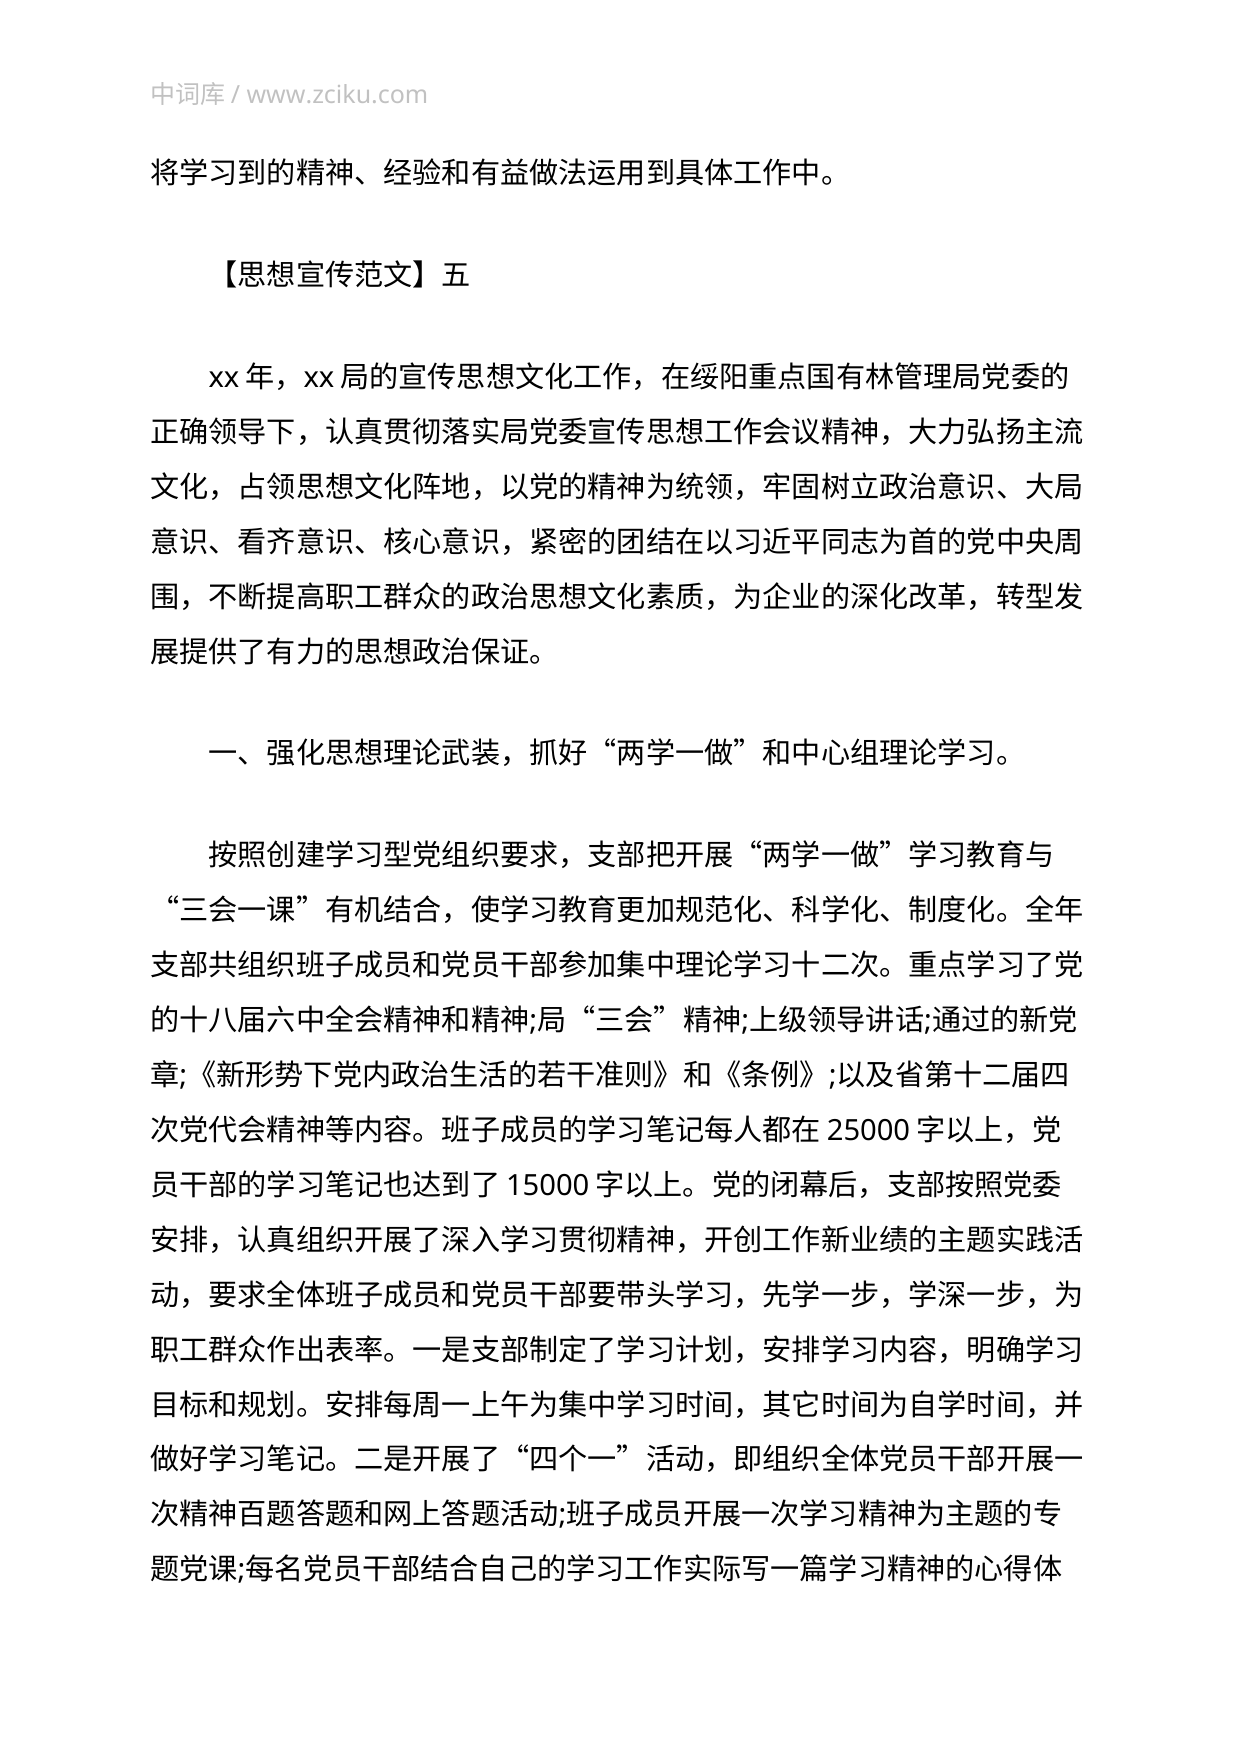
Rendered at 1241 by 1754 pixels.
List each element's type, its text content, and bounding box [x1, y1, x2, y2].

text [150, 150, 1090, 192]
text xx年，xx局的宣传思想文化工作，在绥阳重点国有林管理局党委的正确领导下，认真贯彻落实局党委宣传思想工作会议精神，大力弘扬主流文化，占领思想文化阵地，以党的精神为统领，牢固树立政治意识、大局意识、看齐意识、核心意识，紧密的团结在以习近平同志为首的党中央周围，不断提高职工群众的政治思想文化素质，为企业的深化改革，转型发展提供了有力的思想政治保证。 [150, 353, 1090, 670]
text 【思想宣传范文】五 [150, 252, 1090, 294]
text 一、强化思想理论武装，抓好“两学一做”和中心组理论学习。 [150, 730, 1090, 772]
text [150, 832, 1090, 1588]
